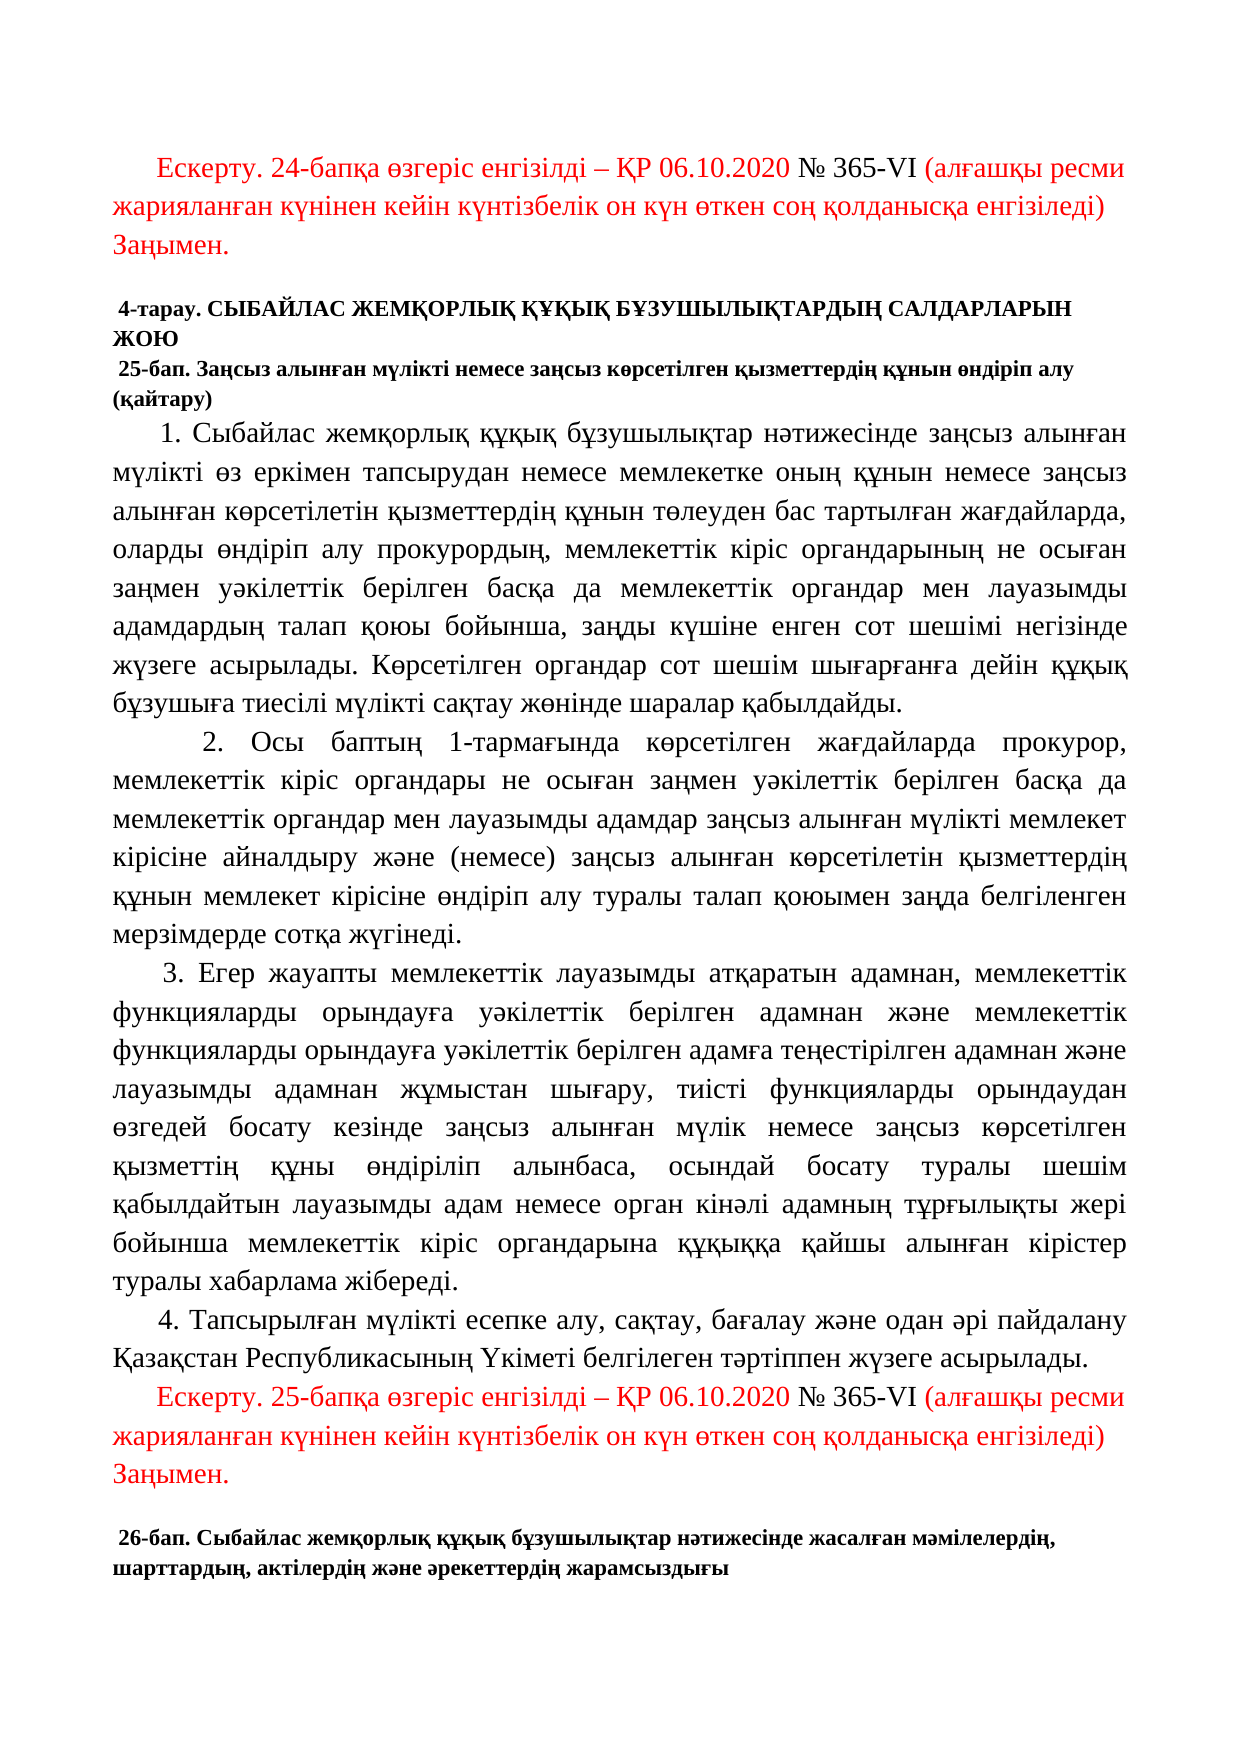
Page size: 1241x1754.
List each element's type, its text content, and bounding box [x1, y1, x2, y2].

text 3. Егер жауапты мемлекеттік лауазымды атқаратын адамнан, мемлекеттік функцияларды орындауға уәкілеттік берілген адамнан және мемлекеттік функцияларды орындауға уәкілеттік берілген адамға теңестірілген адамнан және лауазымды адамнан жұмыстан шығару, тиісті функцияларды орындаудан өзгедей босату кезінде заңсыз алынған мүлік немесе заңсыз көрсетілген қызметтің құны өндіріліп алынбаса, осындай босату туралы шешім қабылдайтын лауазымды адам немесе орган кінәлі адамның тұрғылықты жері бойынша мемлекеттік кіріс органдарына құқыққа қайшы алынған кірістер туралы хабарлама жібереді. [112, 955, 1128, 1297]
text 25-бап. Заңсыз алынған мүлікті немесе заңсыз көрсетілген қызметтердің құнын өндіріп алу (қайтару) [112, 355, 1128, 412]
text Ескерту. 24-бапқа өзгеріс енгізілді – ҚР 06.10.2020 № 365-VI (алғашқы ресми жарияланған күнінен кейін күнтізбелік он күн өткен соң қолданысқа енгізіледі) Заңымен. [112, 150, 1128, 291]
text 1. Сыбайлас жемқорлық құқық бұзушылықтар нәтижесінде заңсыз алынған мүлiктi өз еркiмен тапсырудан немесе мемлекетке оның құнын немесе заңсыз алынған көрсетілетін қызметтердің құнын төлеуден бас тартылған жағдайларда, оларды өндіріп алу прокурордың, мемлекеттік кіріс органдарының не осыған заңмен уәкiлеттiк берiлген басқа да мемлекеттiк органдар мен лауазымды адамдардың талап қоюы бойынша, заңды күшіне енген сот шешiмi негізінде жүзеге асырылады. Көрсетілген органдар сот шешiм шығарғанға дейiн құқық бұзушыға тиесiлi мүлiкті сақтау жөнінде шаралар қабылдайды. [112, 416, 1128, 719]
text 4. Тапсырылған мүлікті есепке алу, сақтау, бағалау және одан әрі пайдалану Қазақстан Республикасының Үкіметі белгілеген тәртіппен жүзеге асырылады. [112, 1302, 1128, 1374]
text 2. Осы баптың 1-тармағында көрсетілген жағдайларда прокурор, мемлекеттік кіріс органдары не осыған заңмен уәкілеттік берілген басқа да мемлекеттік органдар мен лауазымды адамдар заңсыз алынған мүлікті мемлекет кірісіне айналдыру және (немесе) заңсыз алынған көрсетілетін қызметтердің құнын мемлекет кірісіне өндіріп алу туралы талап қоюымен заңда белгіленген мерзімдерде сотқа жүгінеді. [112, 724, 1128, 950]
text 4-тарау. СЫБАЙЛАС ЖЕМҚОРЛЫҚ ҚҰҚЫҚ БҰЗУШЫЛЫҚТАРДЫҢ САЛДАРЛАРЫН ЖОЮ [112, 295, 1128, 351]
text 26-бап. Сыбайлас жемқорлық құқық бұзушылықтар нәтижесінде жасалған мәмілелердің, шарттардың, актілердің және әрекеттердің жарамсыздығы [112, 1524, 1128, 1580]
text Ескерту. 25-бапқа өзгеріс енгізілді – ҚР 06.10.2020 № 365-VI (алғашқы ресми жарияланған күнінен кейін күнтізбелік он күн өткен соң қолданысқа енгізіледі) Заңымен. [112, 1379, 1128, 1520]
